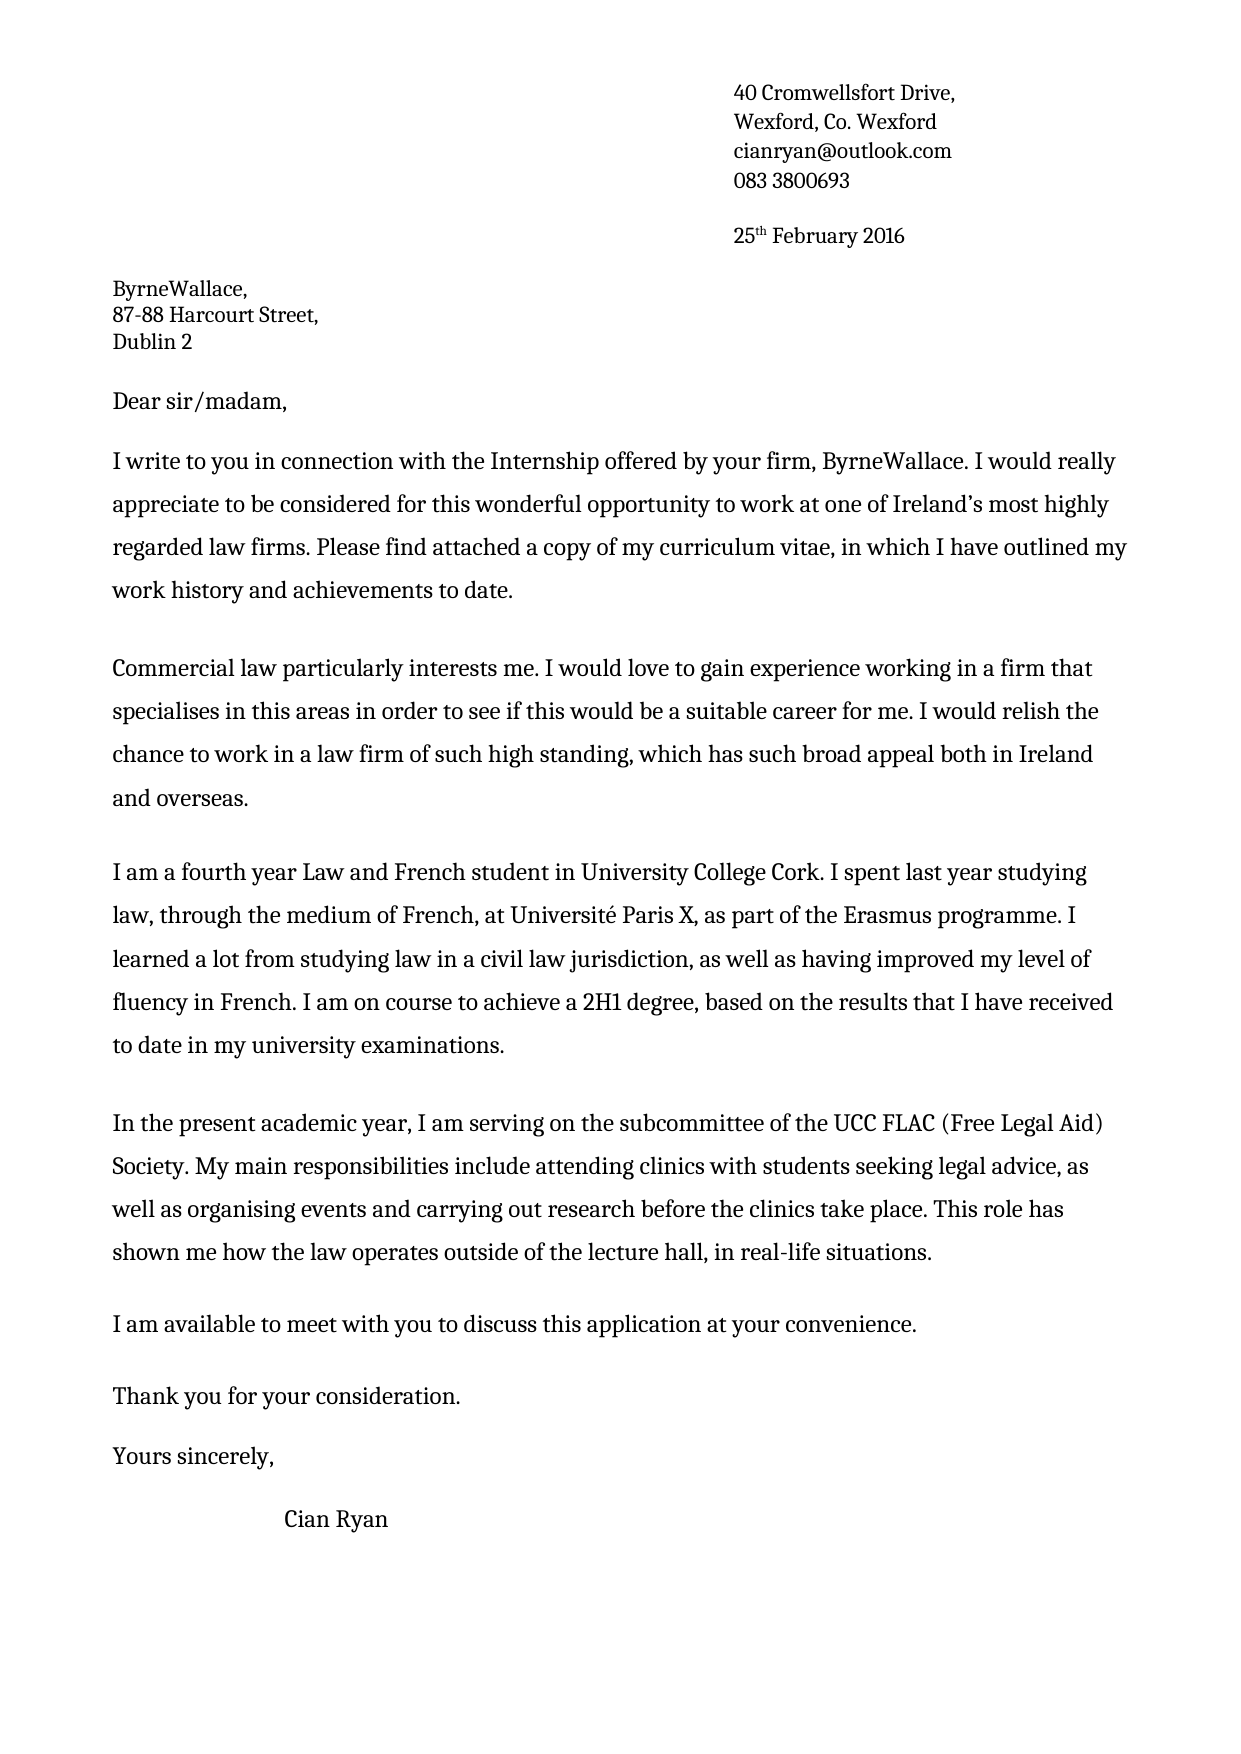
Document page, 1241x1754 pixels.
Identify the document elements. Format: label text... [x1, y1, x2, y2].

text 25th February 2016 [712, 223, 1128, 249]
text Thank you for your consideration. [112, 1382, 1128, 1410]
text Commercial law particularly interests me. I would love to gain experience working in a firm that specialises in this areas in order to see if this would be a suitable career for me. I would relish the chance to work in a law firm of such high standing, which has such broad appeal both in Ireland and overseas. [112, 654, 1128, 812]
text 87-88 Harcourt Street, [112, 302, 1128, 328]
text 083 3800693 [712, 167, 1128, 194]
text I am a fourth year Law and French student in University College Cork. I spent last year studying law, through the medium of French, at Université Paris X, as part of the Erasmus programme. I learned a lot from studying law in a civil law jurisdiction, as well as having improved my level of fluency in French. I am on course to achieve a 2H1 degree, based on the results that I have received to date in my university examinations. [112, 858, 1128, 1059]
text cianryan@outlook.com [712, 138, 1128, 164]
text 40 Cromwellsfort Drive, [658, 80, 1128, 106]
text Wexford, Co. Wexford [712, 109, 1128, 135]
text In the present academic year, I am serving on the subcommittee of the UCC FLAC (Free Legal Aid) Society. My main responsibilities include attending clinics with students seeking legal advice, as well as organising events and carrying out research before the clinics take place. This role has shown me how the law operates outside of the lecture hall, in real-life situations. [112, 1108, 1128, 1267]
text Dear sir/madam, [112, 387, 1128, 415]
text I am available to meet with you to discuss this application at your convenience. [112, 1310, 1128, 1338]
text Yours sincerely, [112, 1442, 1128, 1471]
text Cian Ryan [262, 1505, 1128, 1534]
text I write to you in connection with the Internship offered by your firm, ByrneWallace. I would really appreciate to be considered for this wonderful opportunity to work at one of Ireland’s most highly regarded law firms. Please find attached a copy of my curriculum vitae, in which I have outlined my work history and achievements to date. [112, 447, 1128, 605]
text Dublin 2 [112, 328, 1128, 355]
text ByrneWallace, [112, 276, 1128, 302]
